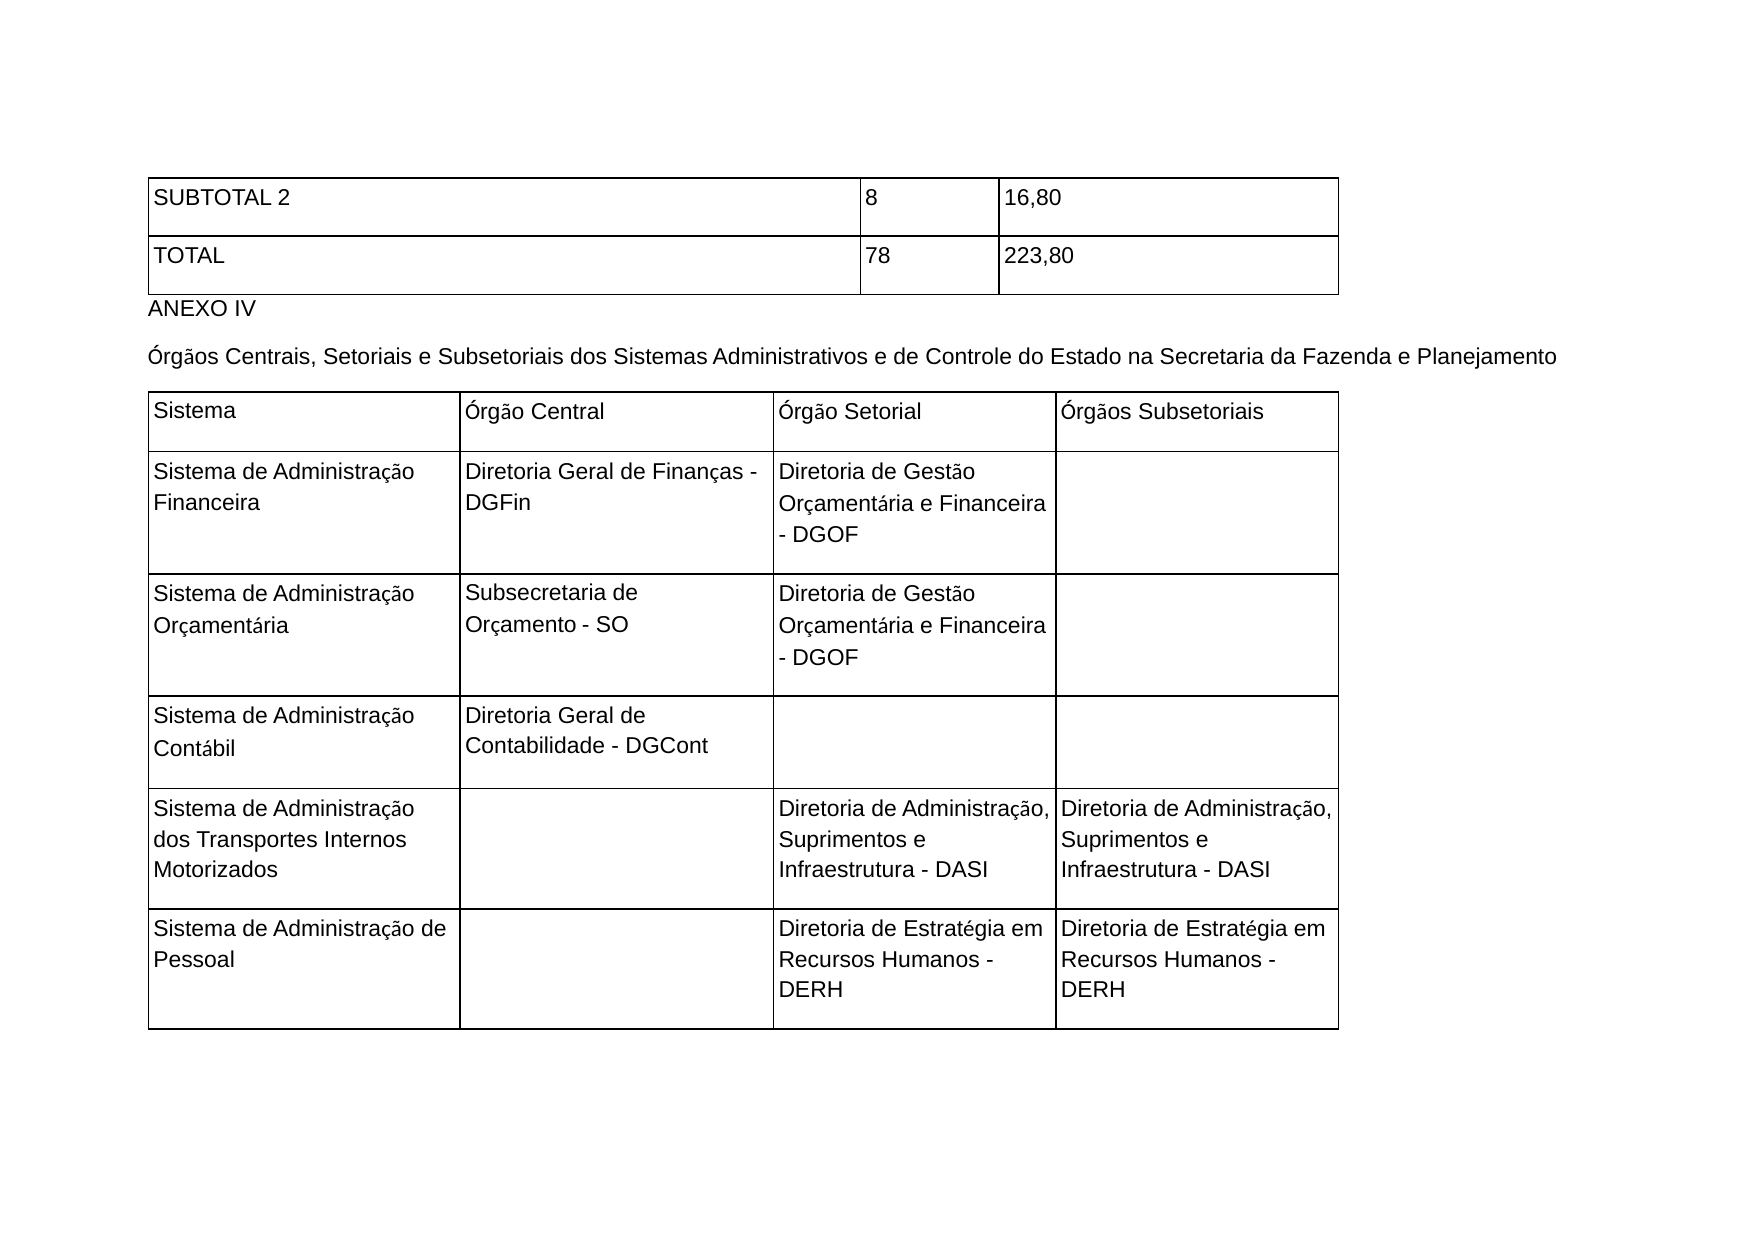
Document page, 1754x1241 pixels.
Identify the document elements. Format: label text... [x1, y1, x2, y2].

text ANEXO IV [148, 295, 1606, 322]
text Órgãos Centrais, Setoriais e Subsetoriais dos Sistemas Administrativos e de Controle do Estado na Secretaria da Fazenda e Planejamento [148, 342, 1606, 370]
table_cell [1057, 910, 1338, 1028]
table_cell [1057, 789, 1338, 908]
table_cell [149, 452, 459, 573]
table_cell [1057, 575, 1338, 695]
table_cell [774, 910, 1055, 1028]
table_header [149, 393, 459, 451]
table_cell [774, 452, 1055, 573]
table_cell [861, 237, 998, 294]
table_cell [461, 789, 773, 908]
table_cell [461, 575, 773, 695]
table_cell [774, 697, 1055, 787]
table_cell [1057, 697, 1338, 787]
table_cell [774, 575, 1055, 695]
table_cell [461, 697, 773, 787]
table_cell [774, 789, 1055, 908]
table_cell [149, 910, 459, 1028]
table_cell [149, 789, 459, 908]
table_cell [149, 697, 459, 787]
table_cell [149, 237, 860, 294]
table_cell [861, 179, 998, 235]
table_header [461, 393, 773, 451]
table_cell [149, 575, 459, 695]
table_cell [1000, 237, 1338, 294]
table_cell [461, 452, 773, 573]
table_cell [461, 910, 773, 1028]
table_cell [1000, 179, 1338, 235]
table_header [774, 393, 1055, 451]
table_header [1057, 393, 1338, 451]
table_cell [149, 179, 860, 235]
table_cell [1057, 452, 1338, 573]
